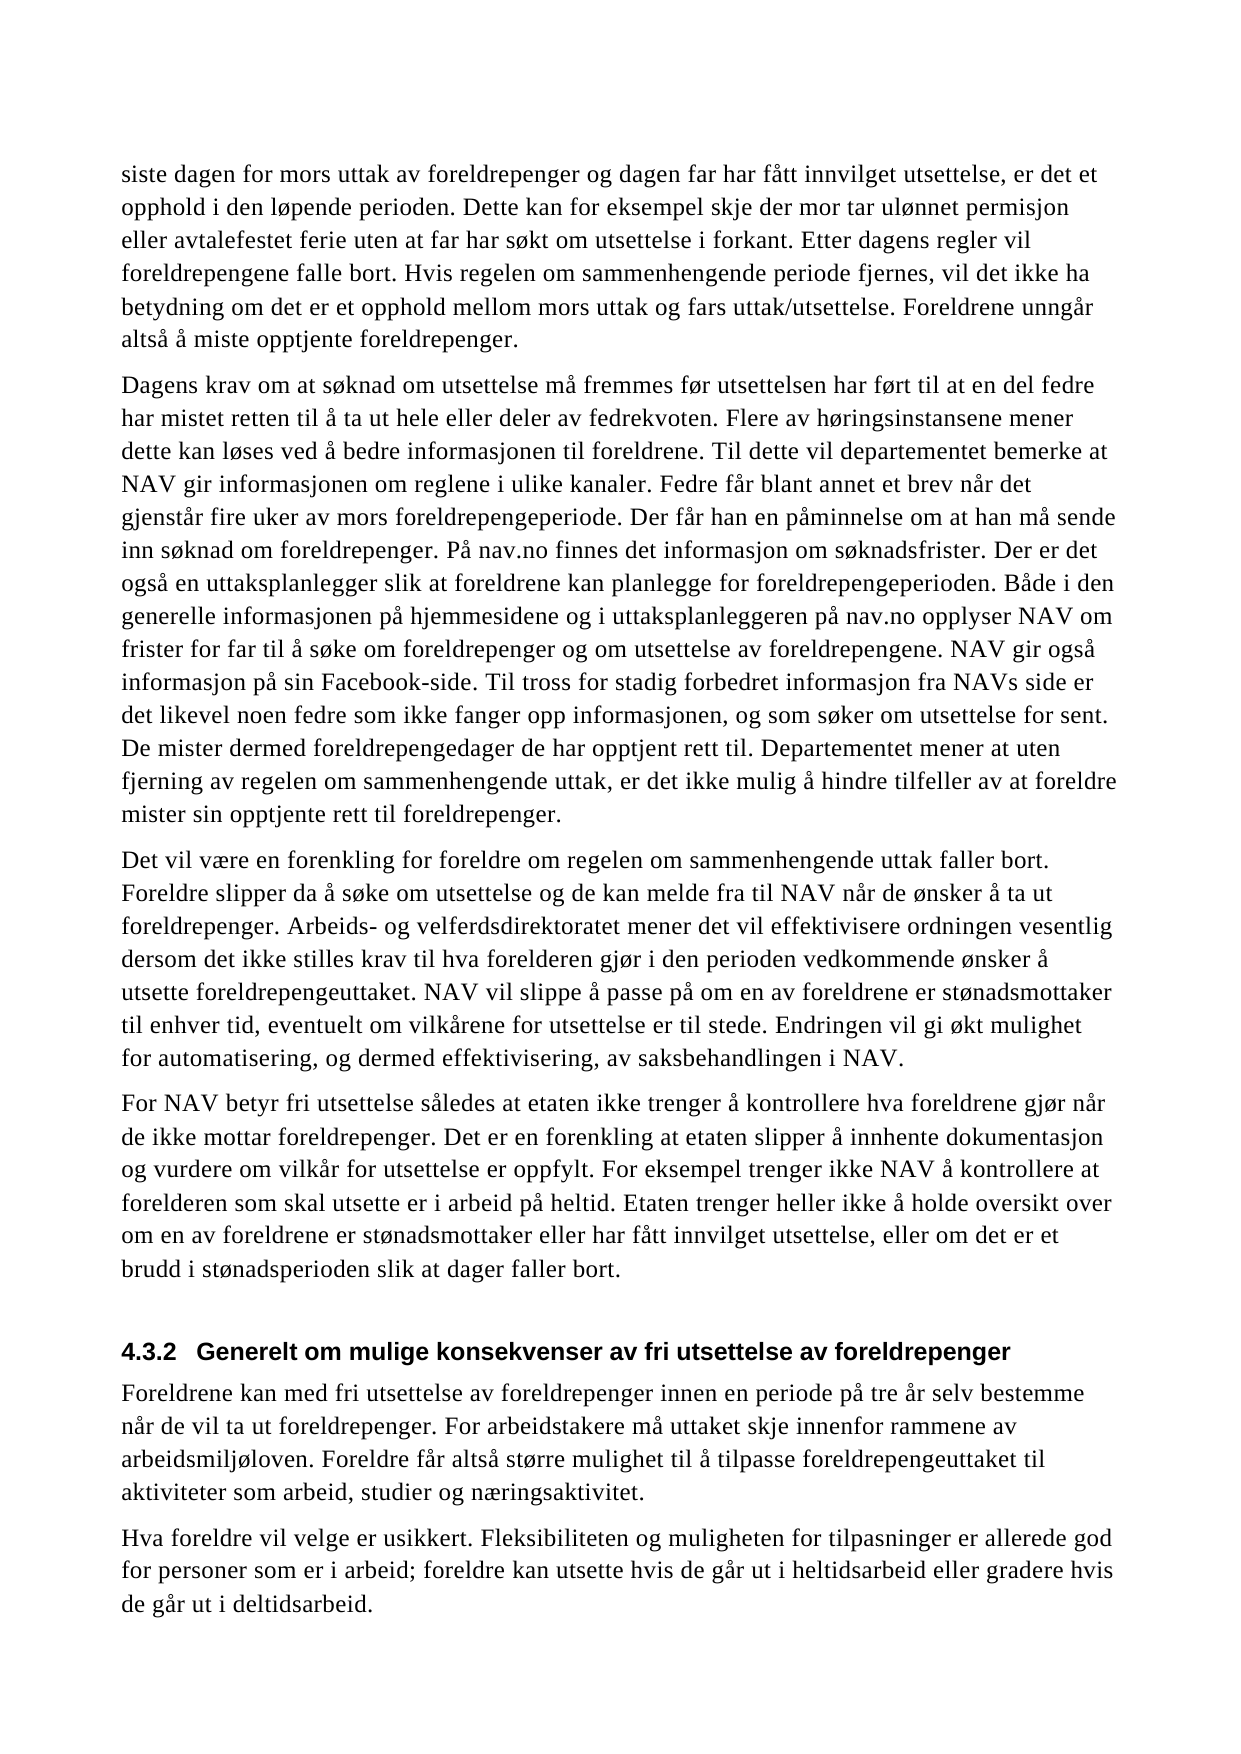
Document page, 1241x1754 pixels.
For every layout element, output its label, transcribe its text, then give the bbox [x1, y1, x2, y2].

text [121, 159, 1119, 353]
text Dagens krav om at søknad om utsettelse må fremmes før utsettelsen har ført til at en del fedre har mistet retten til å ta ut hele eller deler av fedrekvoten. Flere av høringsinstansene mener dette kan løses ved å bedre informasjonen til foreldrene. Til dette vil departementet bemerke at NAV gir informasjonen om reglene i ulike kanaler. Fedre får blant annet et brev når det gjenstår fire uker av mors foreldrepengeperiode. Der får han en påminnelse om at han må sende inn søknad om foreldrepenger. På nav.no finnes det informasjon om søknadsfrister. Der er det også en uttaksplanlegger slik at foreldrene kan planlegge for foreldrepengeperioden. Både i den generelle informasjonen på hjemmesidene og i uttaksplanleggeren på nav.no opplyser NAV om frister for far til å søke om foreldrepenger og om utsettelse av foreldrepengene. NAV gir også informasjon på sin Facebook-side. Til tross for stadig forbedret informasjon fra NAVs side er det likevel noen fedre som ikke fanger opp informasjonen, og som søker om utsettelse for sent. De mister dermed foreldrepengedager de har opptjent rett til. Departementet mener at uten fjerning av regelen om sammenhengende uttak, er det ikke mulig å hindre tilfeller av at foreldre mister sin opptjente rett til foreldrepenger. [121, 370, 1119, 828]
text Foreldrene kan med fri utsettelse av foreldrepenger innen en periode på tre år selv bestemme når de vil ta ut foreldrepenger. For arbeidstakere må uttaket skje innenfor rammene av arbeidsmiljøloven. Foreldre får altså større mulighet til å tilpasse foreldrepengeuttaket til aktiviteter som arbeid, studier og næringsaktivitet. [121, 1378, 1119, 1506]
text For NAV betyr fri utsettelse således at etaten ikke trenger å kontrollere hva foreldrene gjør når de ikke mottar foreldrepenger. Det er en forenkling at etaten slipper å innhente dokumentasjon og vurdere om vilkår for utsettelse er oppfylt. For eksempel trenger ikke NAV å kontrollere at forelderen som skal utsette er i arbeid på heltid. Etaten trenger heller ikke å holde oversikt over om en av foreldrene er stønadsmottaker eller har fått innvilget utsettelse, eller om det er et brudd i stønadsperioden slik at dager faller bort. [121, 1088, 1119, 1282]
text Hva foreldre vil velge er usikkert. Fleksibiliteten og muligheten for tilpasninger er allerede god for personer som er i arbeid; foreldre kan utsette hvis de går ut i heltidsarbeid eller gradere hvis de går ut i deltidsarbeid. [121, 1523, 1119, 1617]
subtitle Generelt om mulige konsekvenser av fri utsettelse av foreldrepenger [121, 1337, 1119, 1365]
text Det vil være en forenkling for foreldre om regelen om sammenhengende uttak faller bort. Foreldre slipper da å søke om utsettelse og de kan melde fra til NAV når de ønsker å ta ut foreldrepenger. Arbeids- og velferdsdirektoratet mener det vil effektivisere ordningen vesentlig dersom det ikke stilles krav til hva forelderen gjør i den perioden vedkommende ønsker å utsette foreldrepengeuttaket. NAV vil slippe å passe på om en av foreldrene er stønadsmottaker til enhver tid, eventuelt om vilkårene for utsettelse er til stede. Endringen vil gi økt mulighet for automatisering, og dermed effektivisering, av saksbehandlingen i NAV. [121, 845, 1119, 1072]
